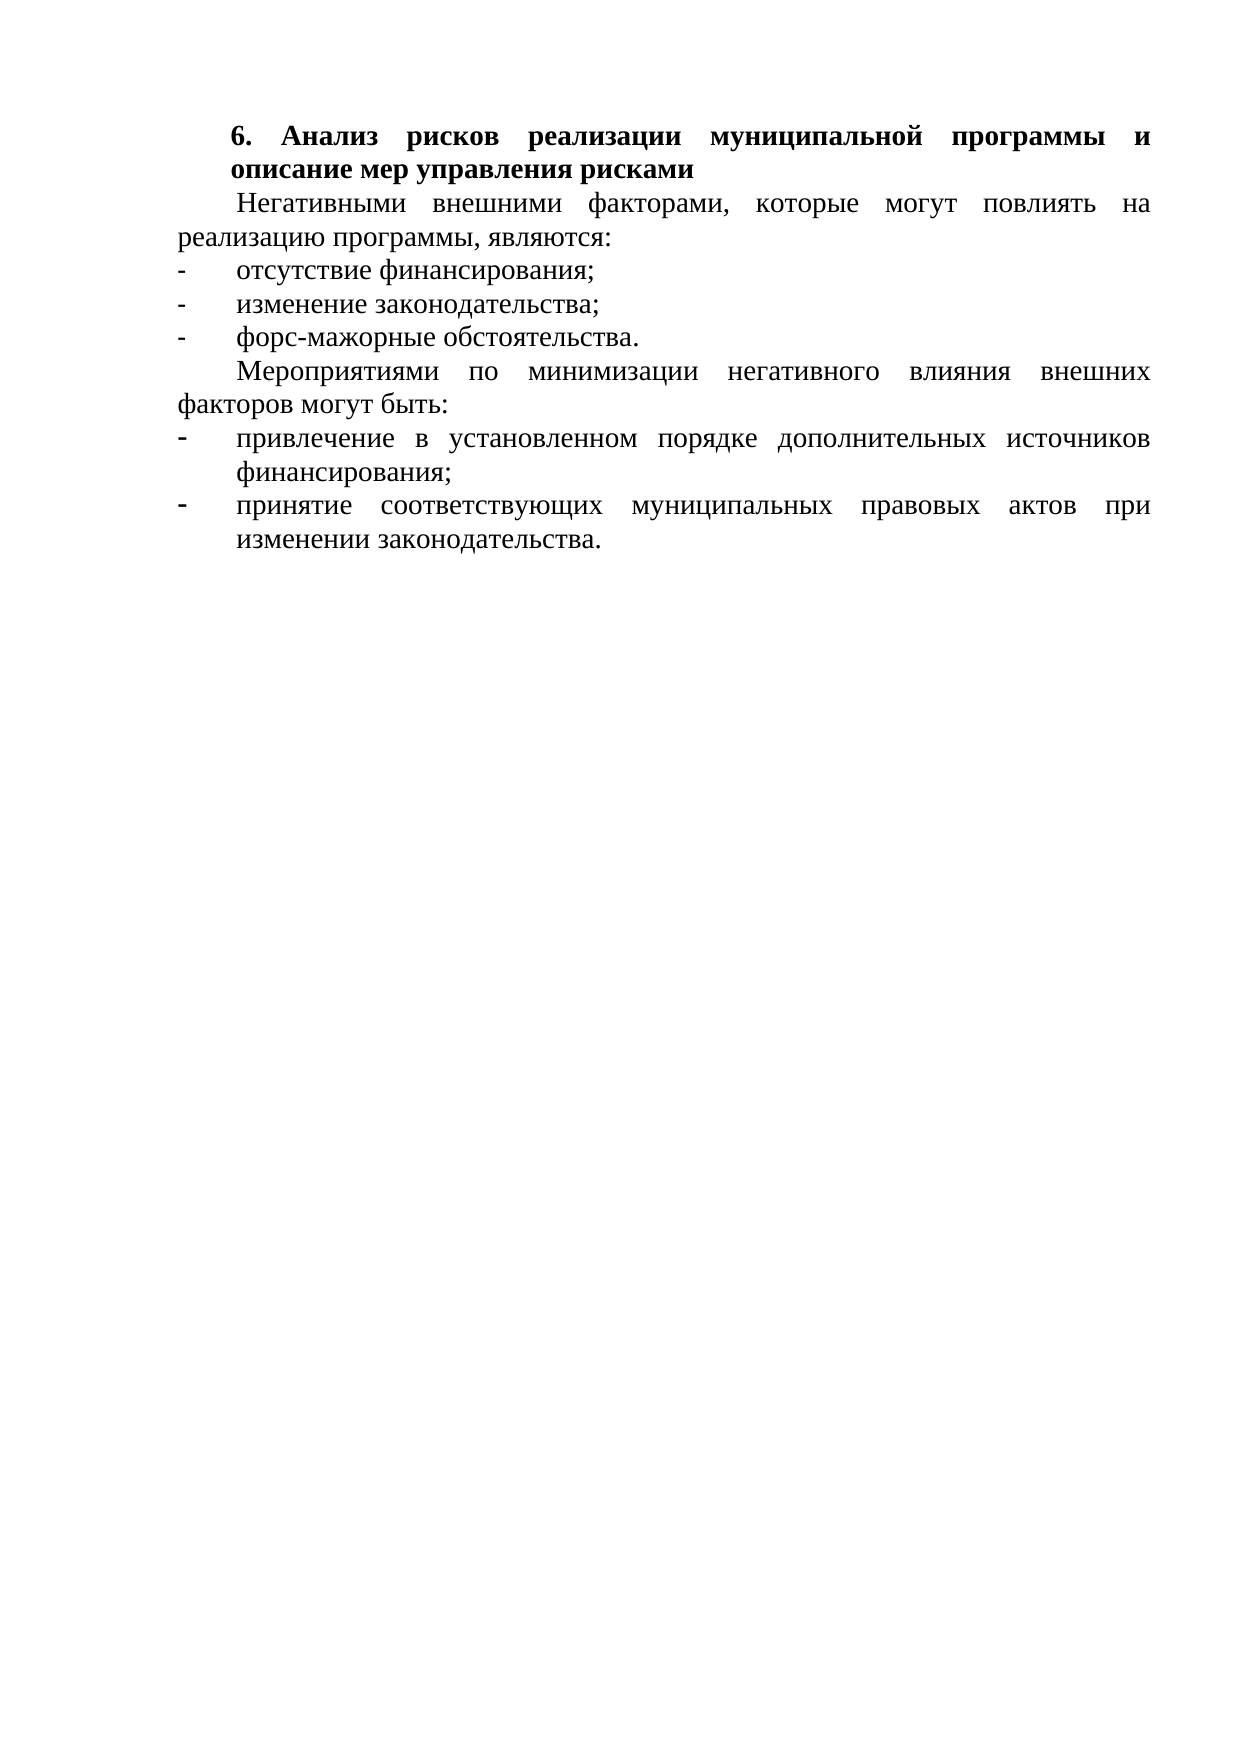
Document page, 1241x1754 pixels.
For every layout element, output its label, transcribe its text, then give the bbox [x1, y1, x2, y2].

list отсутствие финансирования; [177, 252, 1152, 286]
list принятие соответствующих муниципальных правовых актов при изменении законодательства. [177, 487, 1152, 554]
text Мероприятиями по минимизации негативного влияния внешних факторов могут быть: [177, 353, 1152, 420]
list изменение законодательства; [177, 286, 1152, 319]
text Негативными внешними факторами, которые могут повлиять на реализацию программы, являются: [177, 185, 1152, 252]
list привлечение в установленном порядке дополнительных источников финансирования; [177, 420, 1152, 487]
text 6. Анализ рисков реализации муниципальной программы и описание мер управления рисками [230, 118, 1152, 185]
list форс-мажорные обстоятельства. [177, 319, 1152, 353]
